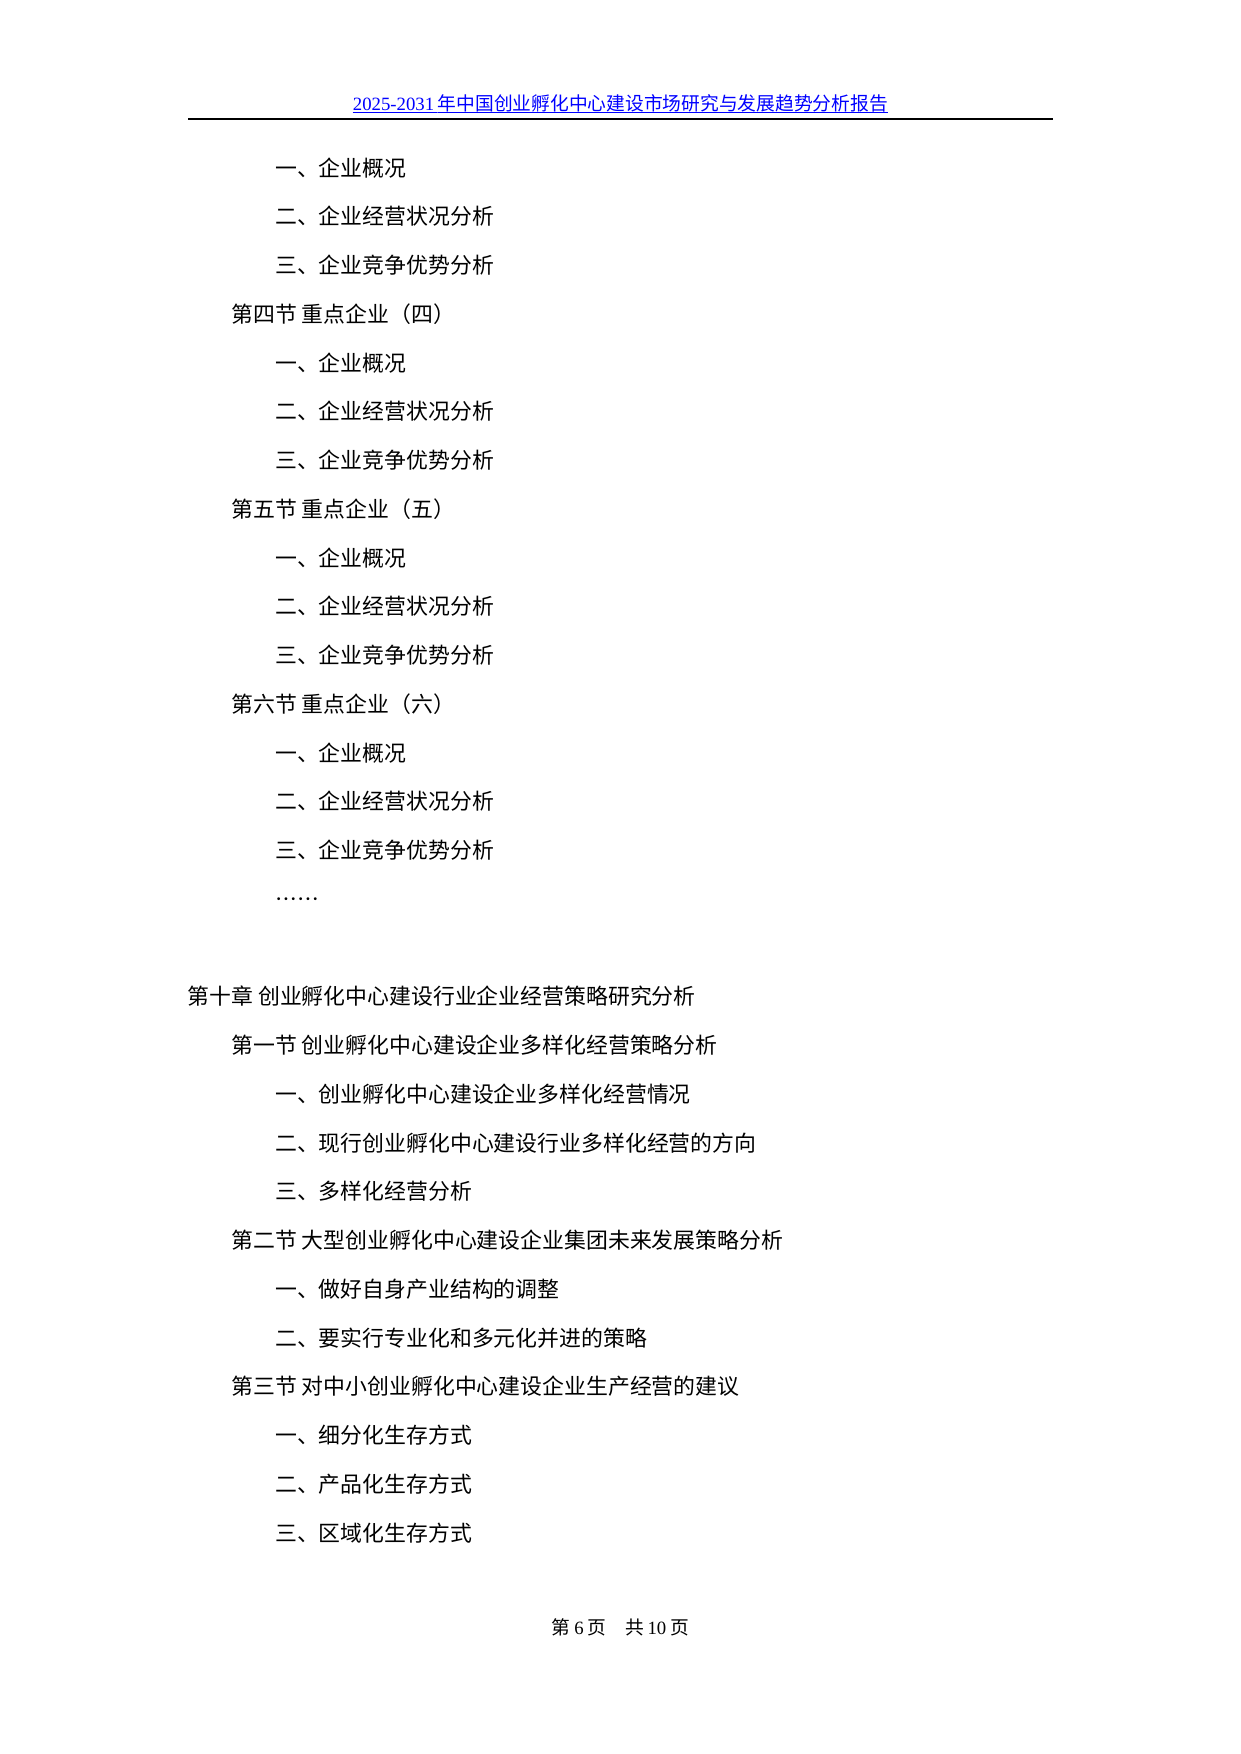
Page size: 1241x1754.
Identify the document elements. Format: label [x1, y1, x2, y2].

text [187, 150, 1053, 1548]
